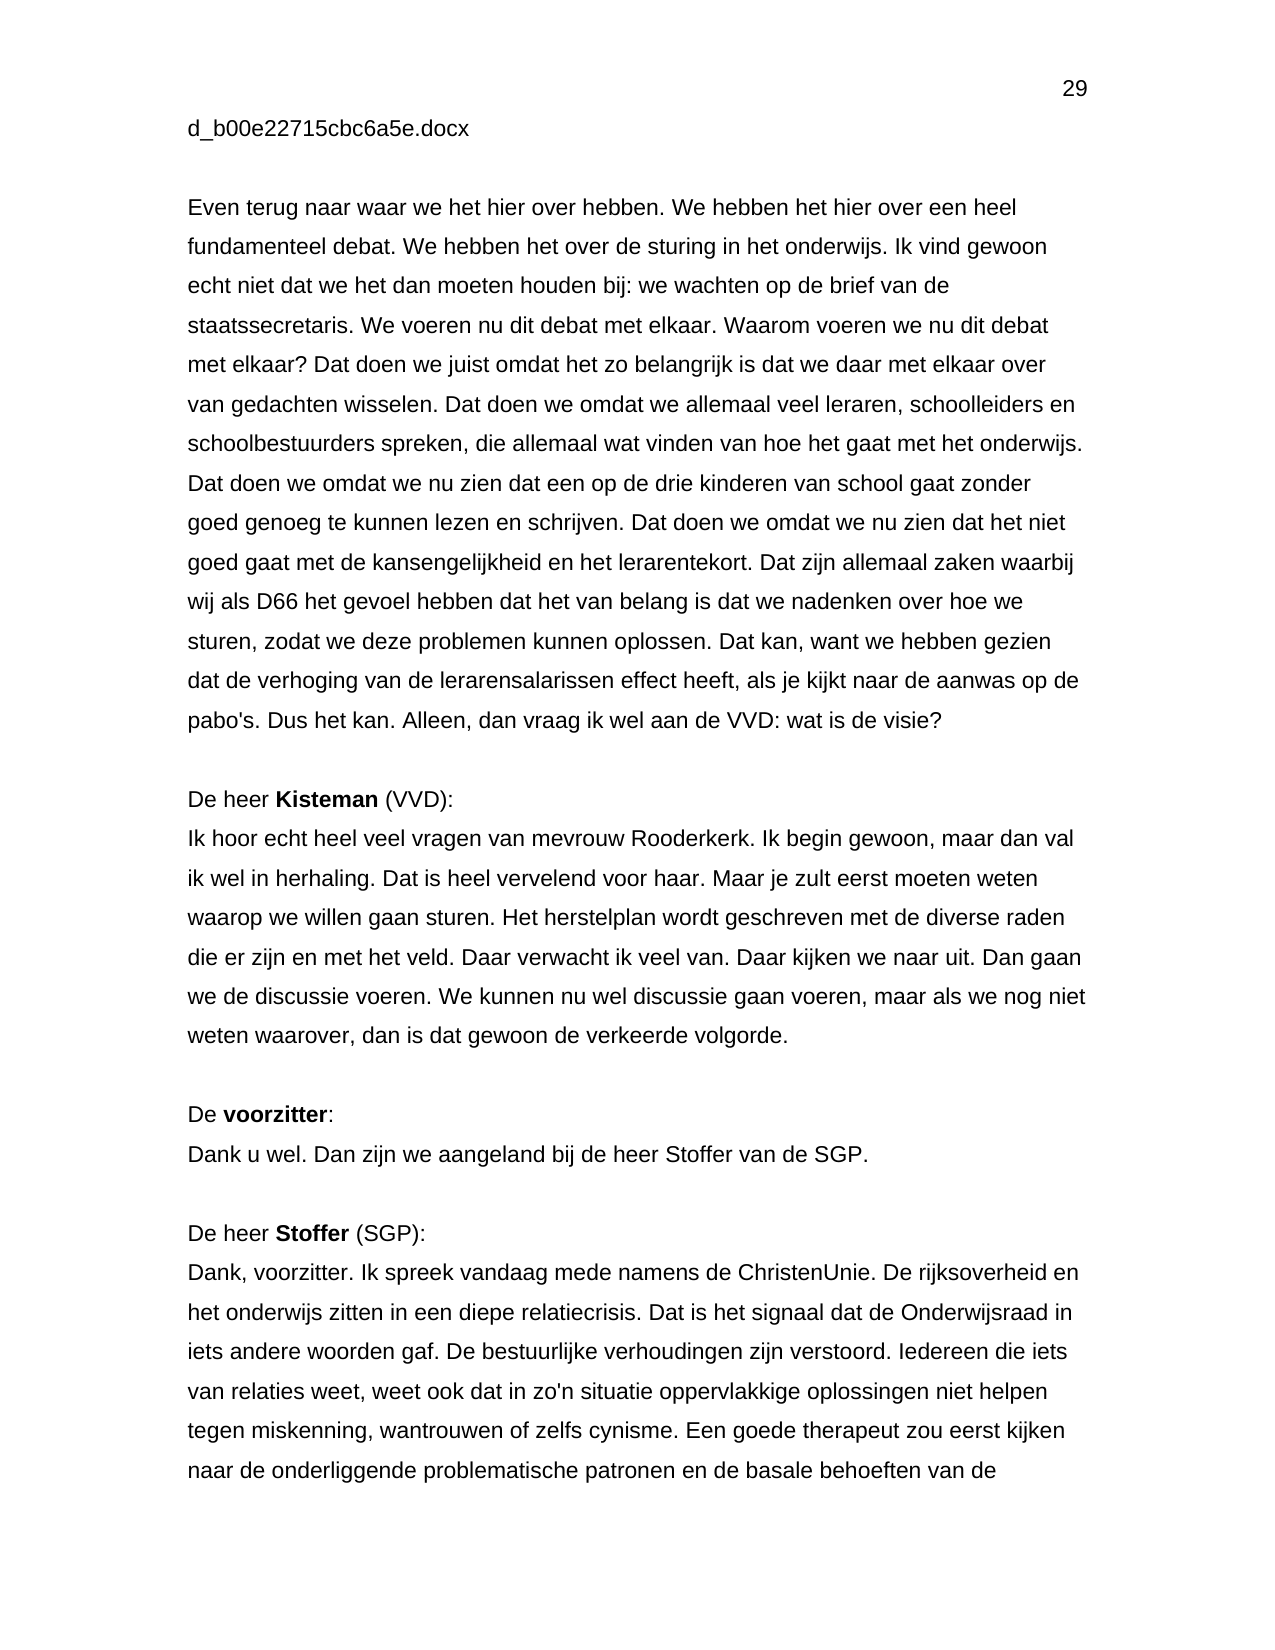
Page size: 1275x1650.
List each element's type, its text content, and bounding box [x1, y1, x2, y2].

text De heer Stoffer (SGP): [187, 1220, 1087, 1246]
text Dank u wel. Dan zijn we aangeland bij de heer Stoffer van de SGP. [187, 1141, 1087, 1167]
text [187, 1259, 1087, 1483]
text Even terug naar waar we het hier over hebben. We hebben het hier over een heel fundamenteel debat. We hebben het over de sturing in het onderwijs. Ik vind gewoon echt niet dat we het dan moeten houden bij: we wachten op de brief van de staatssecretaris. We voeren nu dit debat met elkaar. Waarom voeren we nu dit debat met elkaar? Dat doen we juist omdat het zo belangrijk is dat we daar met elkaar over van gedachten wisselen. Dat doen we omdat we allemaal veel leraren, schoolleiders en schoolbestuurders spreken, die allemaal wat vinden van hoe het gaat met het onderwijs. Dat doen we omdat we nu zien dat een op de drie kinderen van school gaat zonder goed genoeg te kunnen lezen en schrijven. Dat doen we omdat we nu zien dat het niet goed gaat met de kansengelijkheid en het lerarentekort. Dat zijn allemaal zaken waarbij wij als D66 het gevoel hebben dat het van belang is dat we nadenken over hoe we sturen, zodat we deze problemen kunnen oplossen. Dat kan, want we hebben gezien dat de verhoging van de lerarensalarissen effect heeft, als je kijkt naar de aanwas op de pabo's. Dus het kan. Alleen, dan vraag ik wel aan de VVD: wat is de visie? [187, 193, 1087, 733]
text De heer Kisteman (VVD): [187, 786, 1087, 812]
text Ik hoor echt heel veel vragen van mevrouw Rooderkerk. Ik begin gewoon, maar dan val ik wel in herhaling. Dat is heel vervelend voor haar. Maar je zult eerst moeten weten waarop we willen gaan sturen. Het herstelplan wordt geschreven met de diverse raden die er zijn en met het veld. Daar verwacht ik veel van. Daar kijken we naar uit. Dan gaan we de discussie voeren. We kunnen nu wel discussie gaan voeren, maar als we nog niet weten waarover, dan is dat gewoon de verkeerde volgorde. [187, 825, 1087, 1049]
text De voorzitter: [187, 1101, 1087, 1128]
